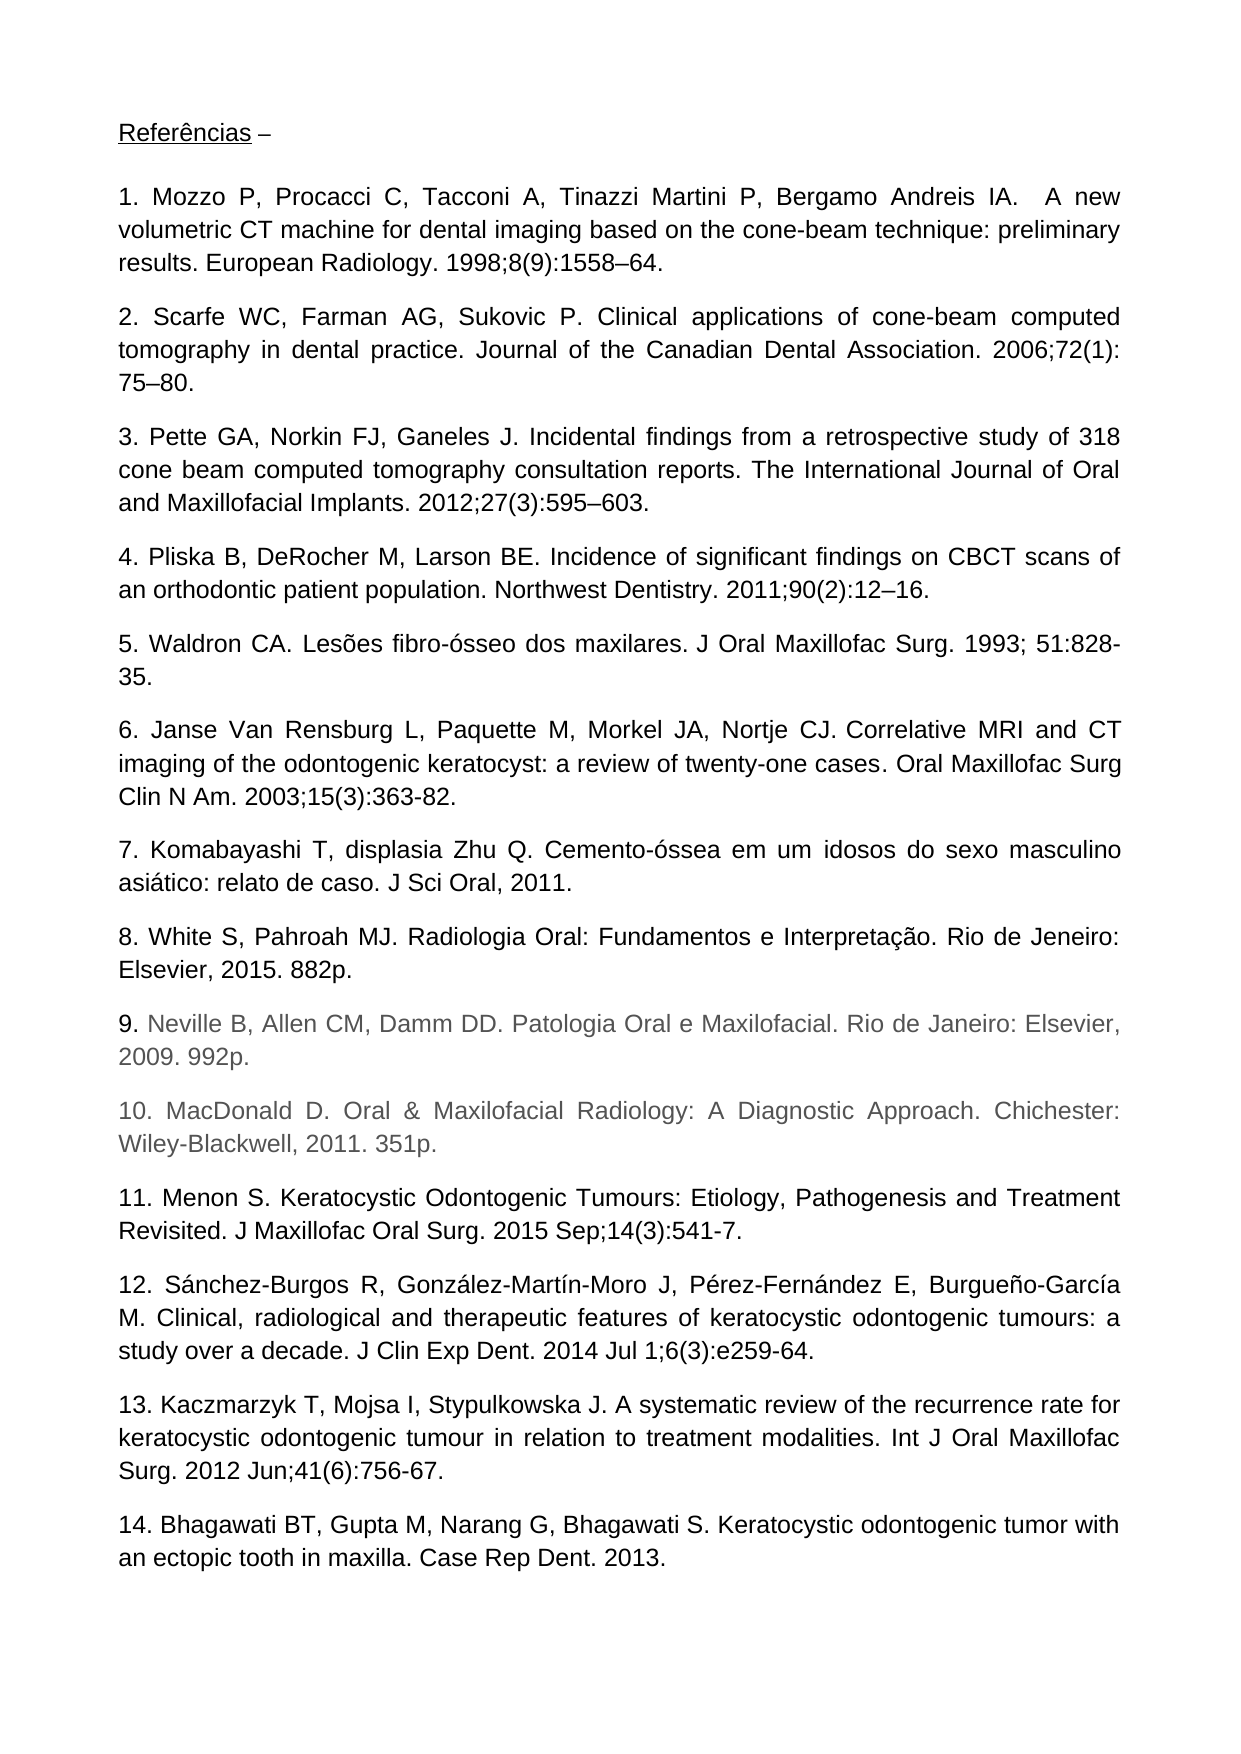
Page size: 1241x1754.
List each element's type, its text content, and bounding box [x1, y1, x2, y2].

text 14. Bhagawati BT, Gupta M, Narang G, Bhagawati S. Keratocystic odontogenic tumor with an ectopic tooth in maxilla. Case Rep Dent. 2013. [118, 1509, 1122, 1571]
text 5. Waldron CA. Lesões fibro-ósseo dos maxilares. J Oral Maxillofac Surg. 1993; 51:828-35. [118, 629, 1122, 690]
text Referências – [118, 118, 1122, 147]
text 7. Komabayashi T, displasia Zhu Q. Cemento-óssea em um idosos do sexo masculino asiático: relato de caso. J Sci Oral, 2011. [118, 835, 1122, 897]
text 10. MacDonald D. Oral & Maxilofacial Radiology: A Diagnostic Approach. Chichester: Wiley-Blackwell, 2011. 351p. [118, 1096, 1122, 1158]
text 8. White S, Pahroah MJ. Radiologia Oral: Fundamentos e Interpretação. Rio de Jeneiro: Elsevier, 2015. 882p. [118, 922, 1122, 984]
text 6. Janse Van Rensburg L, Paquette M, Morkel JA, Nortje CJ. Correlative MRI and CT imaging of the odontogenic keratocyst: a review of twenty-one cases. Oral Maxillofac Surg Clin N Am. 2003;15(3):363-82. [118, 716, 1122, 810]
text 9. Neville B, Allen CM, Damm DD. Patologia Oral e Maxilofacial. Rio de Janeiro: Elsevier, 2009. 992p. [118, 1009, 1122, 1071]
text 1. Mozzo P, Procacci C, Tacconi A, Tinazzi Martini P, Bergamo Andreis IA. A new volumetric CT machine for dental imaging based on the cone-beam technique: preliminary results. European Radiology. 1998;8(9):1558–64. [118, 182, 1122, 277]
text 12. Sánchez-Burgos R, González-Martín-Moro J, Pérez-Fernández E, Burgueño-García M. Clinical, radiological and therapeutic features of keratocystic odontogenic tumours: a study over a decade. J Clin Exp Dent. 2014 Jul 1;6(3):e259-64. [118, 1270, 1122, 1364]
text 13. Kaczmarzyk T, Mojsa I, Stypulkowska J. A systematic review of the recurrence rate for keratocystic odontogenic tumour in relation to treatment modalities. Int J Oral Maxillofac Surg. 2012 Jun;41(6):756-67. [118, 1390, 1122, 1484]
text 2. Scarfe WC, Farman AG, Sukovic P. Clinical applications of cone-beam computed tomography in dental practice. Journal of the Canadian Dental Association. 2006;72(1): 75–80. [118, 302, 1122, 397]
text 11. Menon S. Keratocystic Odontogenic Tumours: Etiology, Pathogenesis and Treatment Revisited. J Maxillofac Oral Surg. 2015 Sep;14(3):541-7. [118, 1183, 1122, 1245]
text 3. Pette GA, Norkin FJ, Ganeles J. Incidental findings from a retrospective study of 318 cone beam computed tomography consultation reports. The International Journal of Oral and Maxillofacial Implants. 2012;27(3):595–603. [118, 422, 1122, 517]
text 4. Pliska B, DeRocher M, Larson BE. Incidence of significant findings on CBCT scans of an orthodontic patient population. Northwest Dentistry. 2011;90(2):12–16. [118, 542, 1122, 603]
